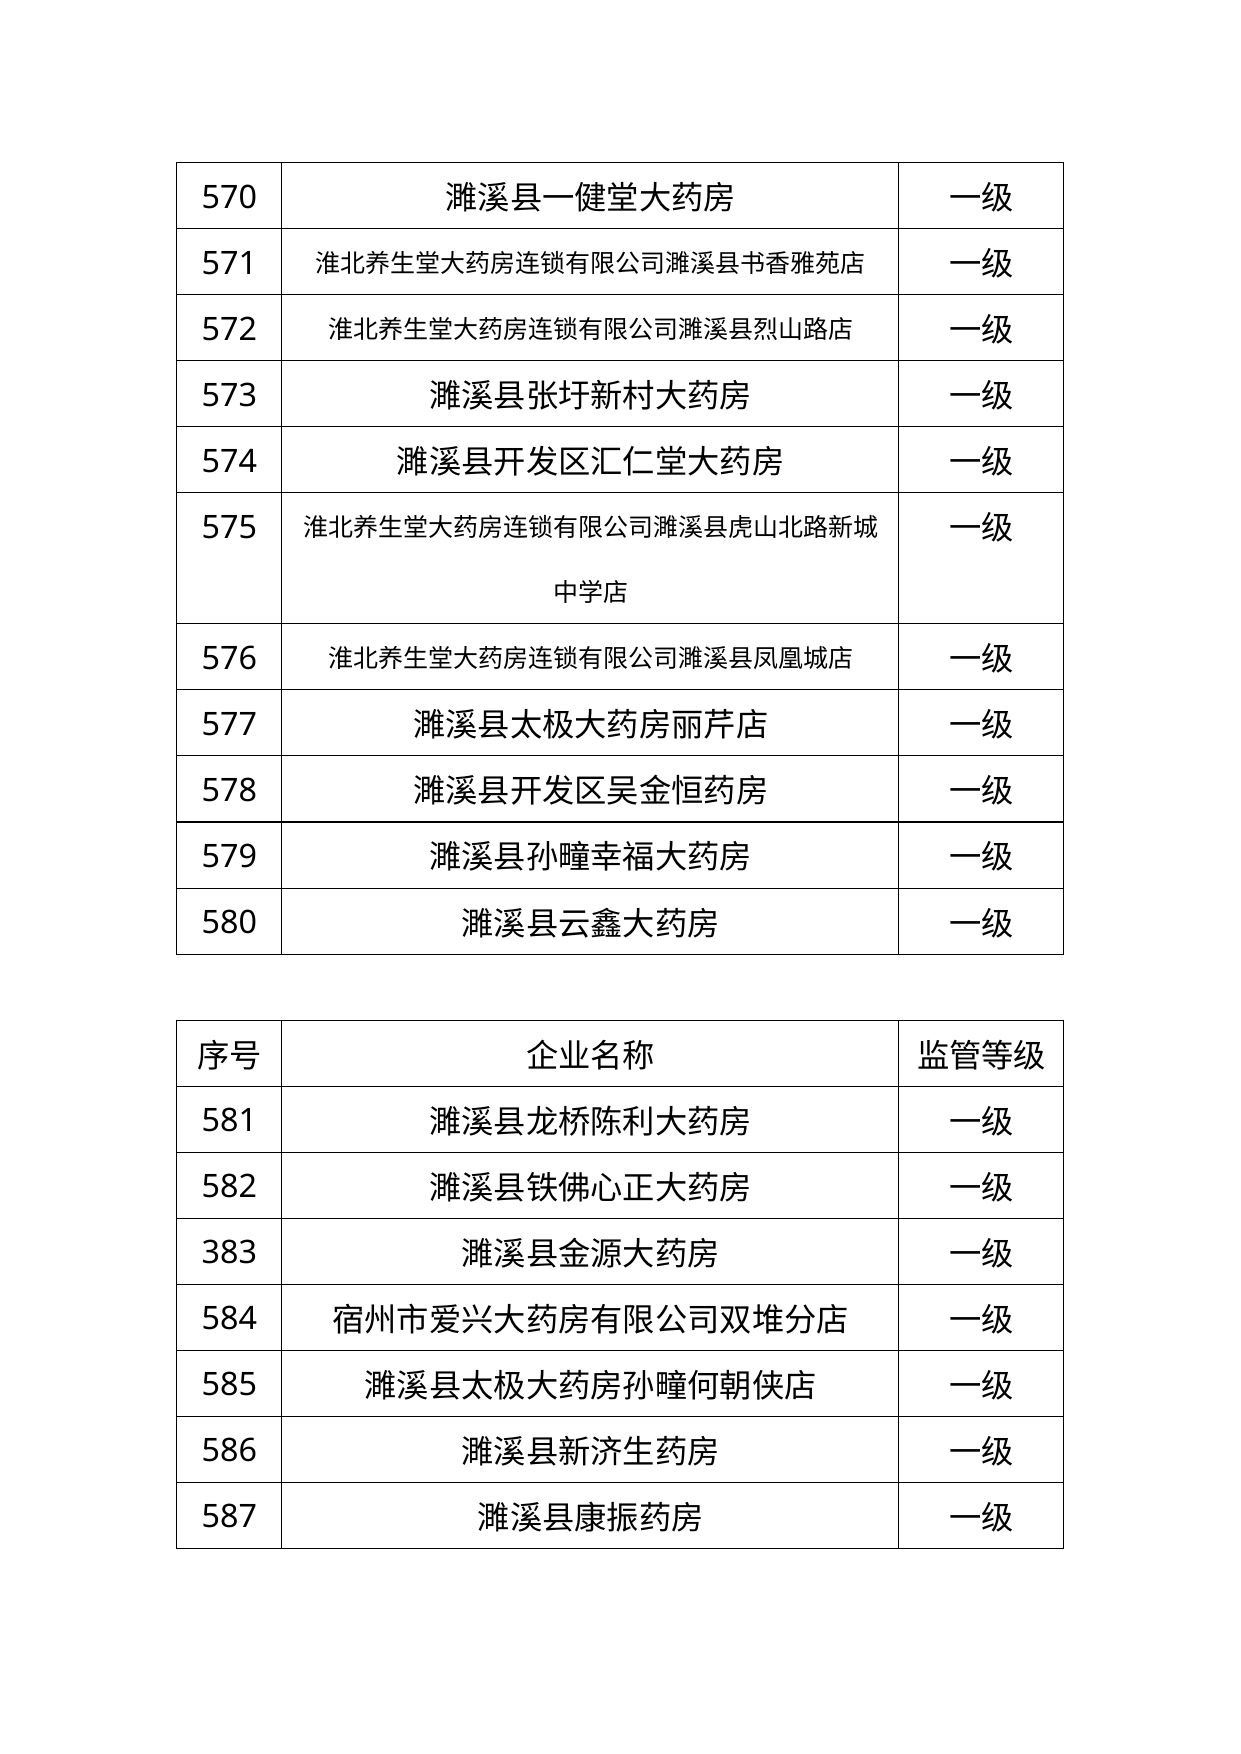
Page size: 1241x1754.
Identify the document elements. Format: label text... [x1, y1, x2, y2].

table_cell 宿州市爱兴大药房有限公司双堆分店 [282, 1285, 898, 1350]
table_cell 586 [177, 1417, 281, 1482]
table_cell 一级 [899, 690, 1063, 755]
table_cell 濉溪县开发区吴金恒药房 [282, 756, 898, 821]
table_cell 濉溪县孙疃幸福大药房 [282, 823, 898, 887]
table_cell 576 [177, 624, 281, 689]
table_header 序号 [177, 1021, 281, 1086]
table_cell 淮北养生堂大药房连锁有限公司濉溪县烈山路店 [282, 295, 898, 360]
table_cell 濉溪县康振药房 [282, 1483, 898, 1548]
table_cell 579 [177, 823, 281, 887]
table_cell 一级 [899, 1483, 1063, 1548]
table_cell 濉溪县金源大药房 [282, 1219, 898, 1284]
table_cell 濉溪县云鑫大药房 [282, 889, 898, 953]
table_cell 一级 [899, 1417, 1063, 1482]
table_cell 582 [177, 1153, 281, 1218]
table_cell 淮北养生堂大药房连锁有限公司濉溪县凤凰城店 [282, 624, 898, 689]
table_cell 一级 [899, 295, 1063, 360]
table_cell 585 [177, 1351, 281, 1416]
table_cell 一级 [899, 1285, 1063, 1350]
table_cell 一级 [899, 1153, 1063, 1218]
table_cell 一级 [899, 756, 1063, 821]
table_cell 一级 [899, 1351, 1063, 1416]
table_cell 淮北养生堂大药房连锁有限公司濉溪县书香雅苑店 [282, 229, 898, 294]
table_cell 濉溪县太极大药房丽芹店 [282, 690, 898, 755]
table_cell 一级 [899, 427, 1063, 492]
table_cell 濉溪县太极大药房孙疃何朝侠店 [282, 1351, 898, 1416]
table_cell 584 [177, 1285, 281, 1350]
table_cell 一级 [899, 361, 1063, 426]
table_cell 572 [177, 295, 281, 360]
table_cell 一级 [899, 229, 1063, 294]
table_cell 587 [177, 1483, 281, 1548]
table_cell 一级 [899, 163, 1063, 228]
table_cell 一级 [899, 624, 1063, 689]
table_cell 濉溪县开发区汇仁堂大药房 [282, 427, 898, 492]
table_cell 濉溪县铁佛心正大药房 [282, 1153, 898, 1218]
table_cell 濉溪县龙桥陈利大药房 [282, 1087, 898, 1152]
table_cell 581 [177, 1087, 281, 1152]
table_cell 383 [177, 1219, 281, 1284]
table_cell 一级 [899, 493, 1063, 623]
table_cell 一级 [899, 1219, 1063, 1284]
table_cell 濉溪县一健堂大药房 [282, 163, 898, 228]
table_cell 淮北养生堂大药房连锁有限公司濉溪县虎山北路新城中学店 [282, 493, 898, 623]
table_header 企业名称 [282, 1021, 898, 1086]
table_cell 580 [177, 889, 281, 953]
table_cell 571 [177, 229, 281, 294]
table_cell 一级 [899, 1087, 1063, 1152]
table_cell 573 [177, 361, 281, 426]
table_cell 一级 [899, 823, 1063, 887]
table_cell 574 [177, 427, 281, 492]
table_cell 濉溪县张圩新村大药房 [282, 361, 898, 426]
table_cell 575 [177, 493, 281, 623]
table_header 监管等级 [899, 1021, 1063, 1086]
table_cell 一级 [899, 889, 1063, 953]
table_cell 578 [177, 756, 281, 821]
table_cell 濉溪县新济生药房 [282, 1417, 898, 1482]
table_cell 577 [177, 690, 281, 755]
table_cell 570 [177, 163, 281, 228]
